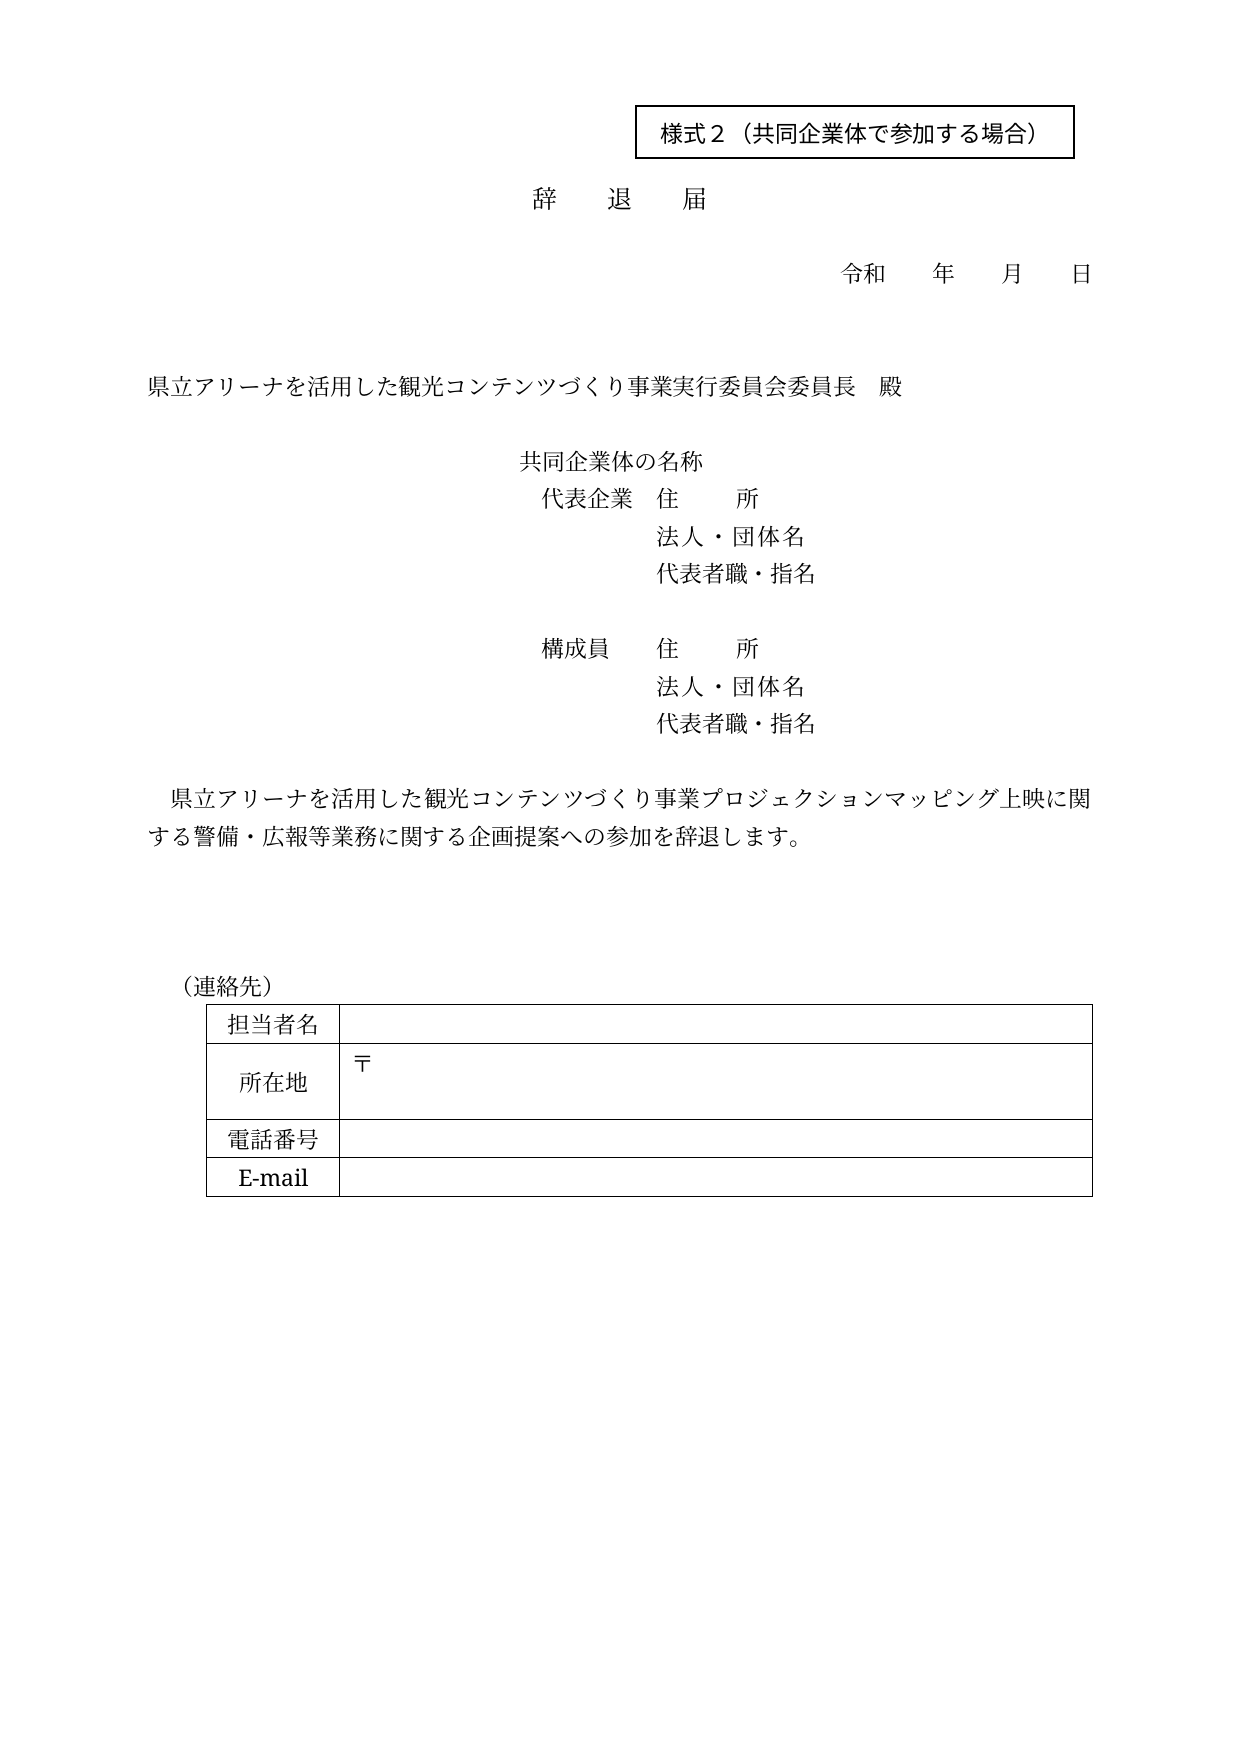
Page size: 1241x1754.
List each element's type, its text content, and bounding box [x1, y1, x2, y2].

table_cell 〒 [340, 1044, 1092, 1119]
text 辞 退 届 [148, 179, 1092, 217]
table_cell 所在地 [207, 1044, 339, 1119]
table_cell [340, 1120, 1092, 1157]
text （連絡先） [148, 967, 1092, 1004]
table_header 担当者名 [207, 1005, 339, 1043]
text 代表企業 住所 [541, 479, 1092, 517]
table_cell E-mail [207, 1158, 339, 1196]
table_cell [340, 1158, 1092, 1196]
text 共同企業体の名称 [519, 442, 1092, 479]
text 県立アリーナを活用した観光コンテンツづくり事業プロジェクションマッピング上映に関する警備・広報等業務に関する企画提案への参加を辞退します。 [148, 779, 1092, 854]
text 令和 年 月 日 [148, 254, 1092, 292]
text 法人・団体名 [148, 517, 1092, 554]
text 構成員 住所 [541, 629, 1092, 667]
table_cell 電話番号 [207, 1120, 339, 1157]
text 代表者職・指名 [541, 554, 1092, 592]
text 代表者職・指名 [541, 704, 1092, 742]
text 県立アリーナを活用した観光コンテンツづくり事業実行委員会委員長 殿 [148, 367, 1092, 404]
text 法人・団体名 [148, 667, 1092, 704]
table_header [340, 1005, 1092, 1043]
